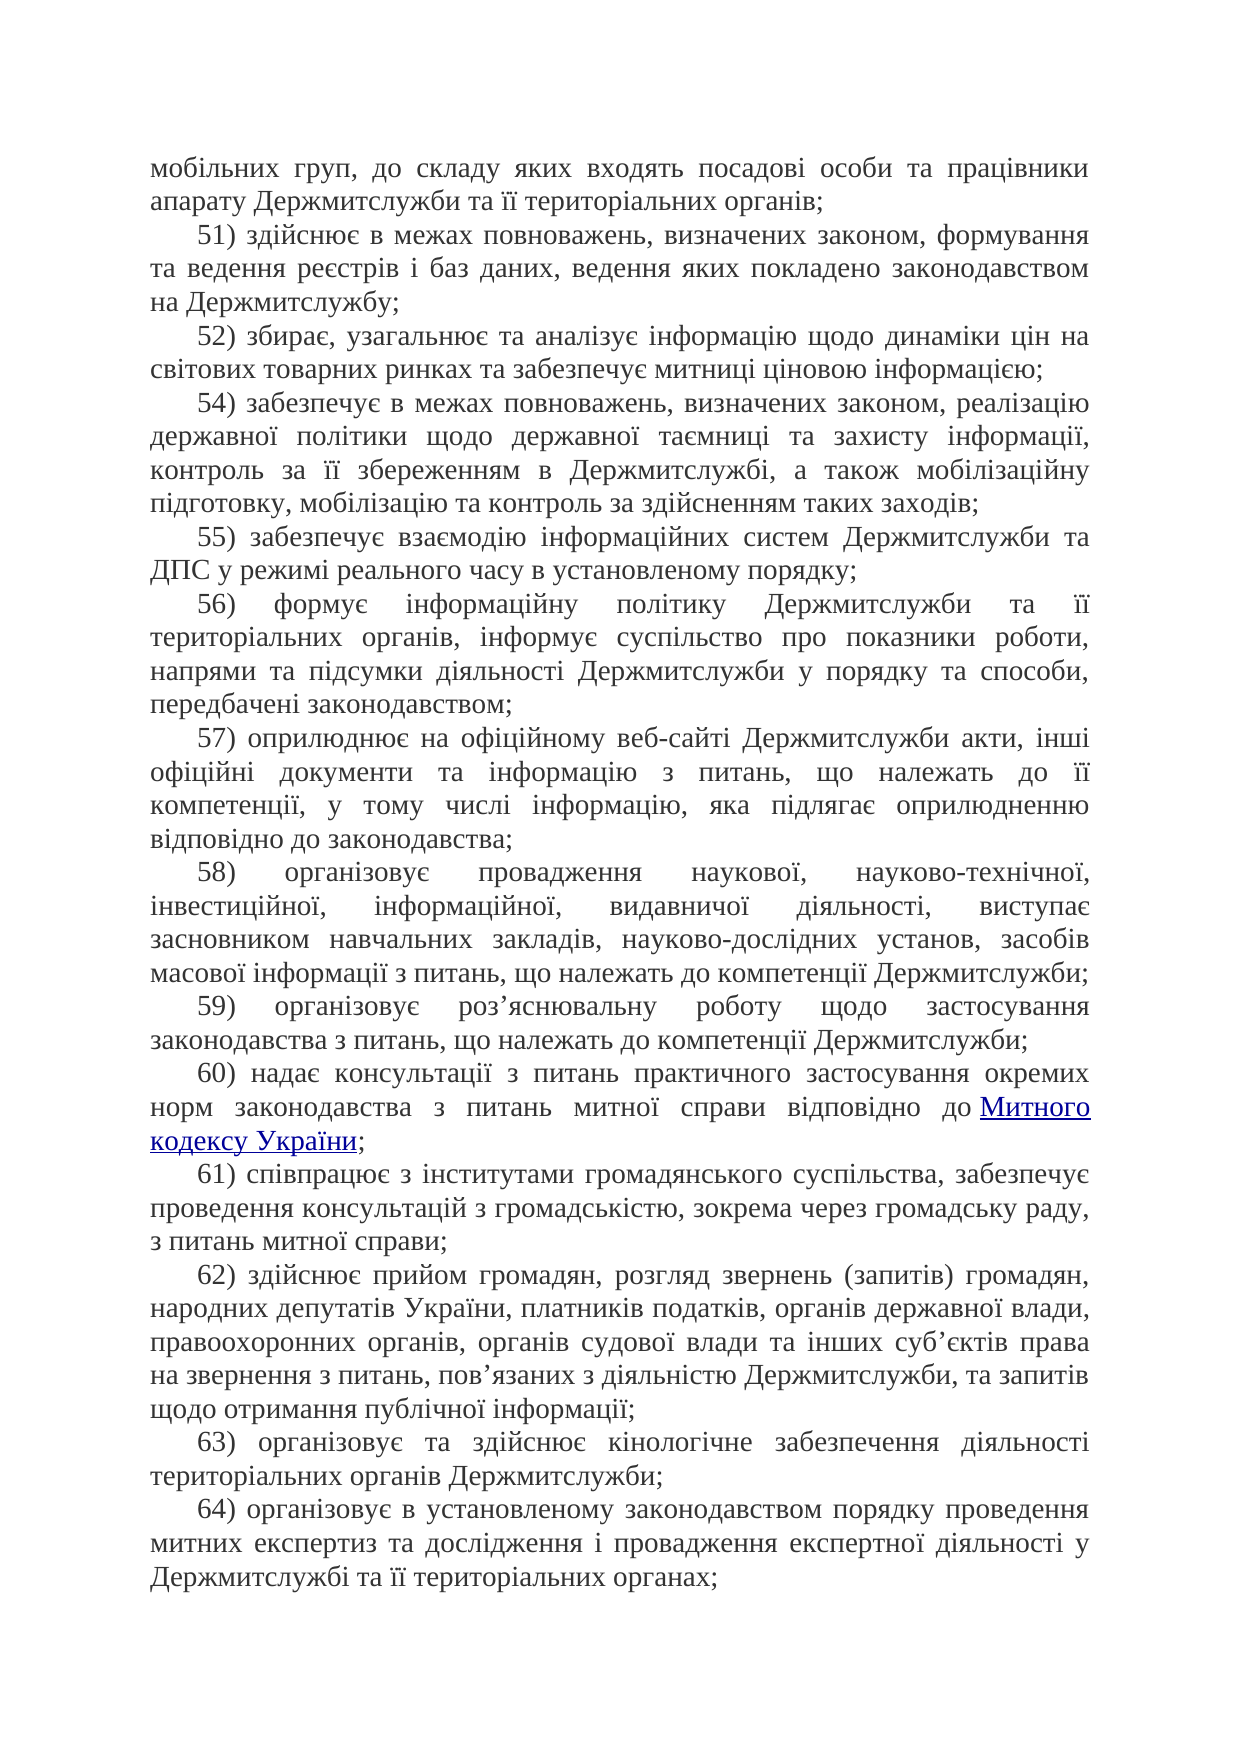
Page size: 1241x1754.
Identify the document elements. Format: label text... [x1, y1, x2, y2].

text 62) здійснює прийом громадян, розгляд звернень (запитів) громадян, народних депутатів України, платників податків, органів державної влади, правоохоронних органів, органів судової влади та інших суб’єктів права на звернення з питань, пов’язаних з діяльністю Держмитслужби, та запитів щодо отримання публічної інформації; [150, 1257, 1090, 1424]
text 56) формує інформаційну політику Держмитслужби та її територіальних органів, інформує суспільство про показники роботи, напрями та підсумки діяльності Держмитслужби у порядку та способи, передбачені законодавством; [150, 586, 1090, 720]
text 58) організовує провадження наукової, науково-технічної, інвестиційної, інформаційної, видавничої діяльності, виступає засновником навчальних закладів, науково-дослідних установ, засобів масової інформації з питань, що належать до компетенції Держмитслужби; [150, 854, 1090, 988]
text 57) оприлюднює на офіційному веб-сайті Держмитслужби акти, інші офіційні документи та інформацію з питань, що належать до її компетенції, у тому числі інформацію, яка підлягає оприлюдненню відповідно до законодавства; [150, 720, 1090, 854]
text 63) організовує та здійснює кінологічне забезпечення діяльності територіальних органів Держмитслужби; [150, 1424, 1090, 1492]
text 55) забезпечує взаємодію інформаційних систем Держмитслужби та ДПС у режимі реального часу в установленому порядку; [150, 519, 1090, 586]
text 61) співпрацює з інститутами громадянського суспільства, забезпечує проведення консультацій з громадськістю, зокрема через громадську раду, з питань митної справи; [150, 1156, 1090, 1257]
text 60) надає консультації з питань практичного застосування окремих норм законодавства з питань митної справи відповідно до Митного кодексу України; [150, 1056, 1090, 1156]
text 59) організовує роз’яснювальну роботу щодо застосування законодавства з питань, що належать до компетенції Держмитслужби; [150, 988, 1090, 1056]
text 54) забезпечує в межах повноважень, визначених законом, реалізацію державної політики щодо державної таємниці та захисту інформації, контроль за її збереженням в Держмитслужбі, а також мобілізаційну підготовку, мобілізацію та контроль за здійсненням таких заходів; [150, 385, 1090, 519]
text 51) здійснює в межах повноважень, визначених законом, формування та ведення реєстрів і баз даних, ведення яких покладено законодавством на Держмитслужбу; [150, 217, 1090, 318]
text 52) збирає, узагальнює та аналізує інформацію щодо динаміки цін на світових товарних ринках та забезпечує митниці ціновою інформацією; [150, 318, 1090, 385]
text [150, 150, 1090, 217]
text 64) організовує в установленому законодавством порядку проведення митних експертиз та дослідження і провадження експертної діяльності у Держмитслужбі та її територіальних органах; [150, 1492, 1090, 1592]
